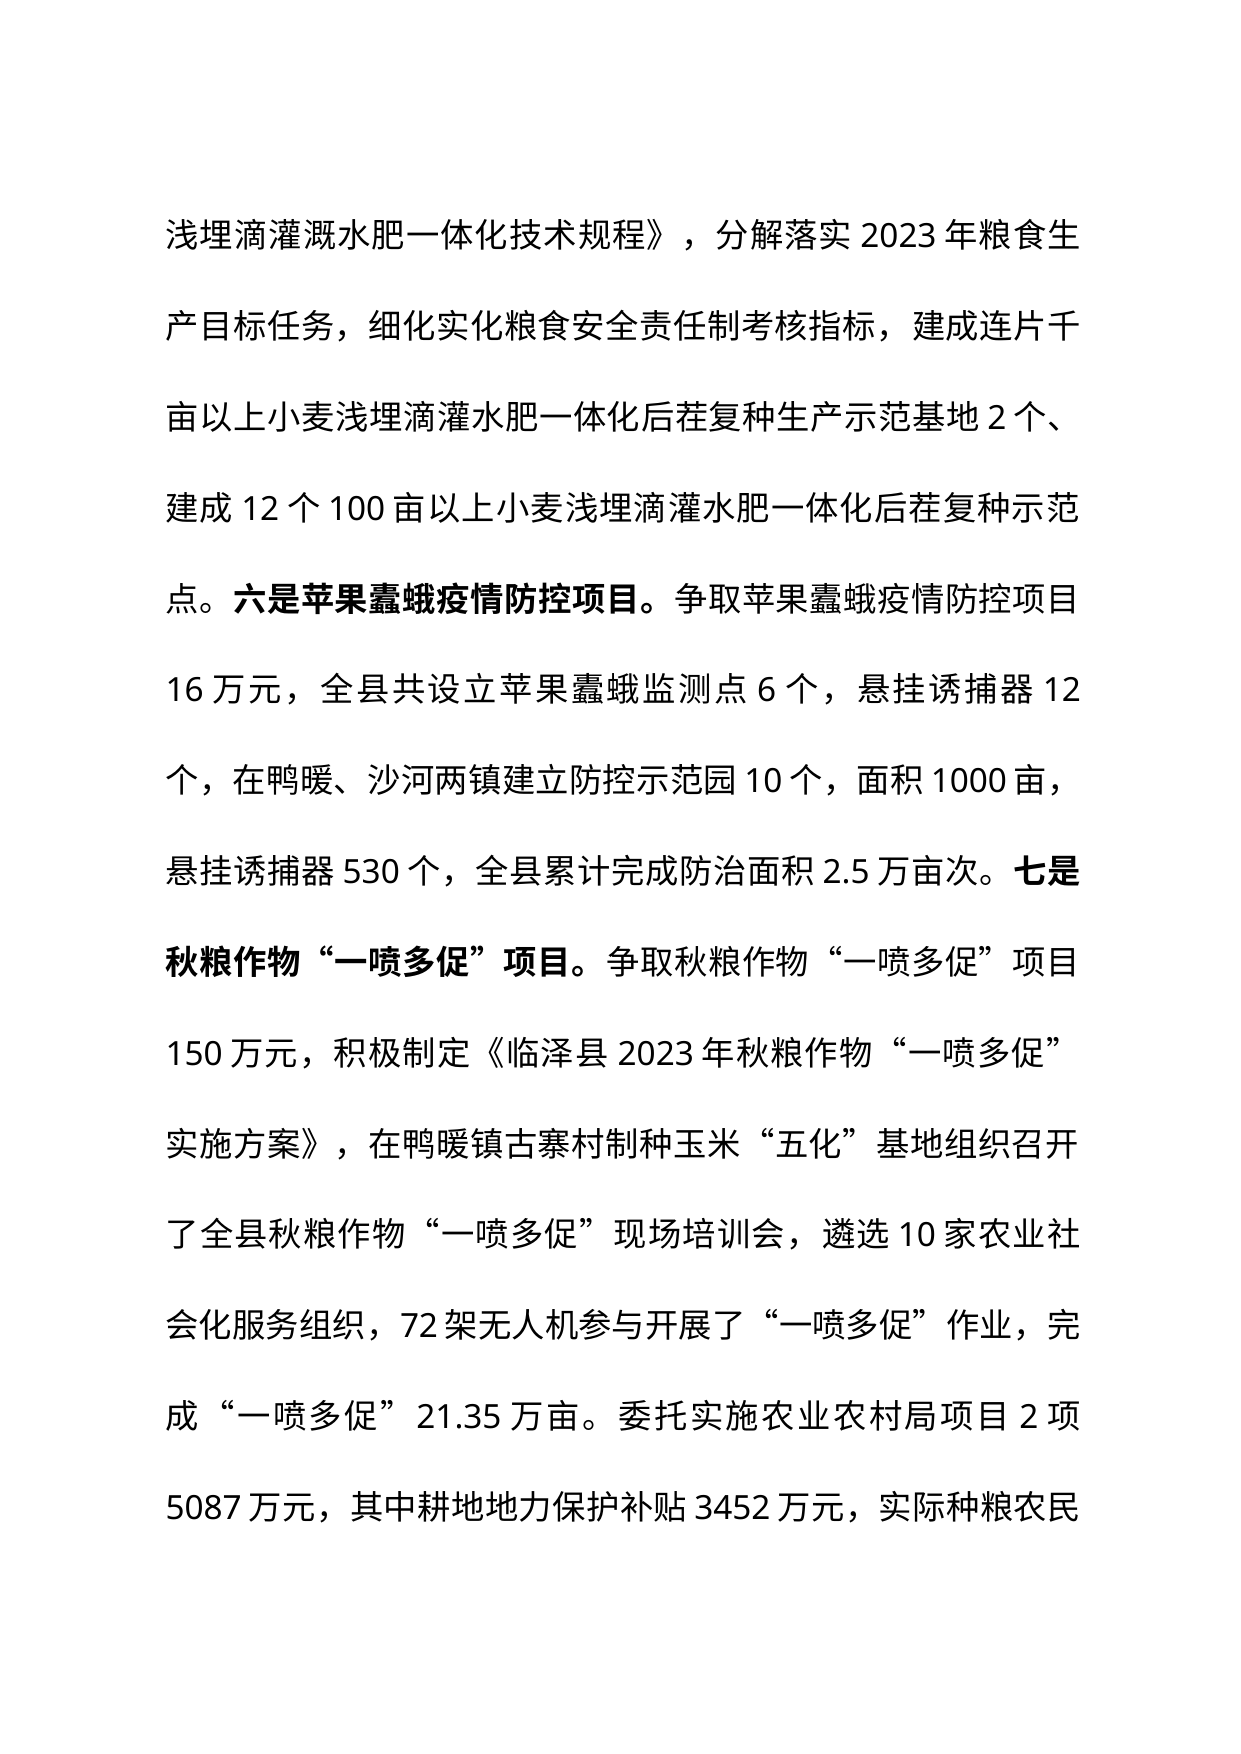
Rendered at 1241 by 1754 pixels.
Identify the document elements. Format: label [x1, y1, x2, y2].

text [165, 188, 1081, 1550]
